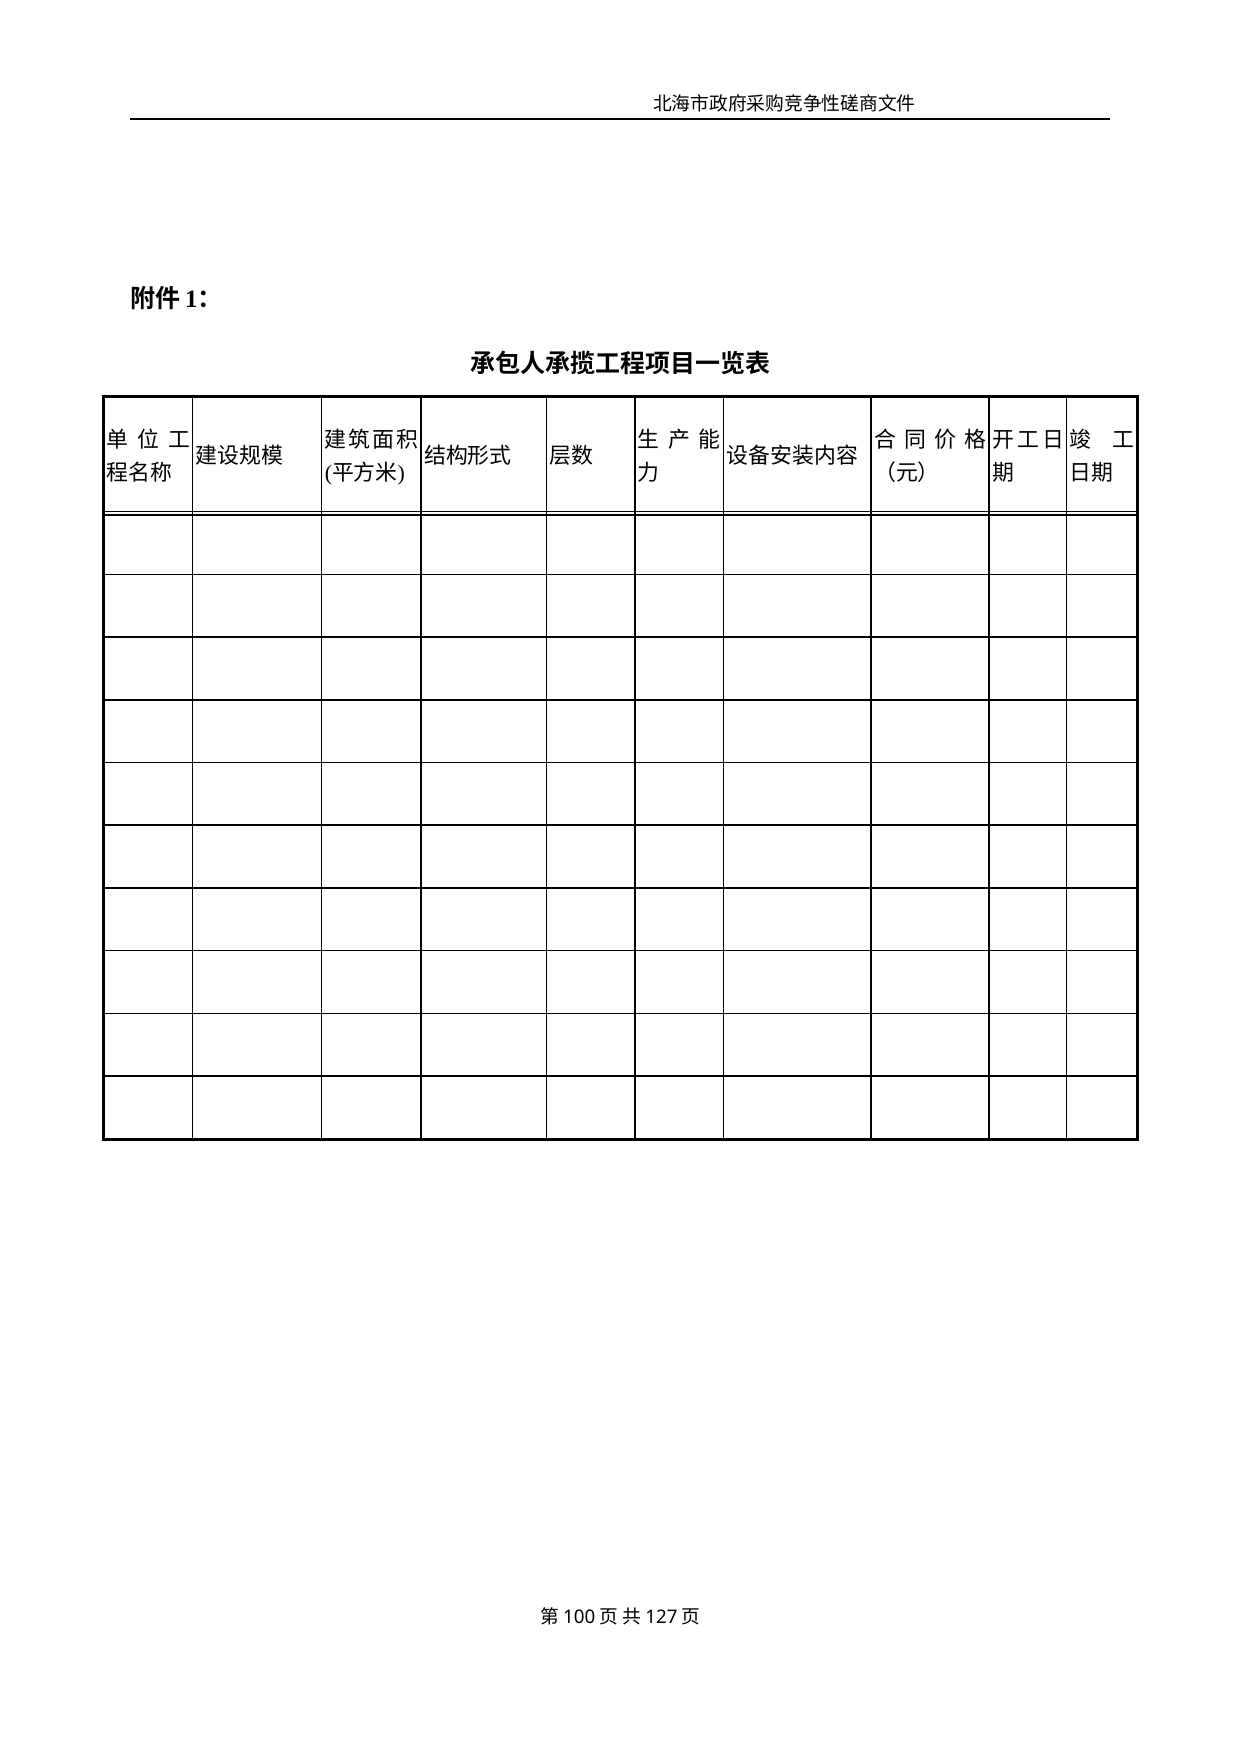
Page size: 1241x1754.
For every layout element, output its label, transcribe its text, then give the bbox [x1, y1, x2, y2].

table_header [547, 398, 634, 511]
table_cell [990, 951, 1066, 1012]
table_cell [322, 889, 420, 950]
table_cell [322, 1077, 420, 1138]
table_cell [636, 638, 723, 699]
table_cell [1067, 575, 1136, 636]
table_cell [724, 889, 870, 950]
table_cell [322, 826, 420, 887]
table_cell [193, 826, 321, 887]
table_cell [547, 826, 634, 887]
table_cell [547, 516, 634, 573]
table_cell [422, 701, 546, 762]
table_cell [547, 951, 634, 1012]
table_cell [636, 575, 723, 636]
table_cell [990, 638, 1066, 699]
text 承包人承揽工程项目一览表 [130, 329, 1110, 394]
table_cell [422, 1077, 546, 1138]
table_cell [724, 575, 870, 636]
text 附件1： [130, 264, 1110, 329]
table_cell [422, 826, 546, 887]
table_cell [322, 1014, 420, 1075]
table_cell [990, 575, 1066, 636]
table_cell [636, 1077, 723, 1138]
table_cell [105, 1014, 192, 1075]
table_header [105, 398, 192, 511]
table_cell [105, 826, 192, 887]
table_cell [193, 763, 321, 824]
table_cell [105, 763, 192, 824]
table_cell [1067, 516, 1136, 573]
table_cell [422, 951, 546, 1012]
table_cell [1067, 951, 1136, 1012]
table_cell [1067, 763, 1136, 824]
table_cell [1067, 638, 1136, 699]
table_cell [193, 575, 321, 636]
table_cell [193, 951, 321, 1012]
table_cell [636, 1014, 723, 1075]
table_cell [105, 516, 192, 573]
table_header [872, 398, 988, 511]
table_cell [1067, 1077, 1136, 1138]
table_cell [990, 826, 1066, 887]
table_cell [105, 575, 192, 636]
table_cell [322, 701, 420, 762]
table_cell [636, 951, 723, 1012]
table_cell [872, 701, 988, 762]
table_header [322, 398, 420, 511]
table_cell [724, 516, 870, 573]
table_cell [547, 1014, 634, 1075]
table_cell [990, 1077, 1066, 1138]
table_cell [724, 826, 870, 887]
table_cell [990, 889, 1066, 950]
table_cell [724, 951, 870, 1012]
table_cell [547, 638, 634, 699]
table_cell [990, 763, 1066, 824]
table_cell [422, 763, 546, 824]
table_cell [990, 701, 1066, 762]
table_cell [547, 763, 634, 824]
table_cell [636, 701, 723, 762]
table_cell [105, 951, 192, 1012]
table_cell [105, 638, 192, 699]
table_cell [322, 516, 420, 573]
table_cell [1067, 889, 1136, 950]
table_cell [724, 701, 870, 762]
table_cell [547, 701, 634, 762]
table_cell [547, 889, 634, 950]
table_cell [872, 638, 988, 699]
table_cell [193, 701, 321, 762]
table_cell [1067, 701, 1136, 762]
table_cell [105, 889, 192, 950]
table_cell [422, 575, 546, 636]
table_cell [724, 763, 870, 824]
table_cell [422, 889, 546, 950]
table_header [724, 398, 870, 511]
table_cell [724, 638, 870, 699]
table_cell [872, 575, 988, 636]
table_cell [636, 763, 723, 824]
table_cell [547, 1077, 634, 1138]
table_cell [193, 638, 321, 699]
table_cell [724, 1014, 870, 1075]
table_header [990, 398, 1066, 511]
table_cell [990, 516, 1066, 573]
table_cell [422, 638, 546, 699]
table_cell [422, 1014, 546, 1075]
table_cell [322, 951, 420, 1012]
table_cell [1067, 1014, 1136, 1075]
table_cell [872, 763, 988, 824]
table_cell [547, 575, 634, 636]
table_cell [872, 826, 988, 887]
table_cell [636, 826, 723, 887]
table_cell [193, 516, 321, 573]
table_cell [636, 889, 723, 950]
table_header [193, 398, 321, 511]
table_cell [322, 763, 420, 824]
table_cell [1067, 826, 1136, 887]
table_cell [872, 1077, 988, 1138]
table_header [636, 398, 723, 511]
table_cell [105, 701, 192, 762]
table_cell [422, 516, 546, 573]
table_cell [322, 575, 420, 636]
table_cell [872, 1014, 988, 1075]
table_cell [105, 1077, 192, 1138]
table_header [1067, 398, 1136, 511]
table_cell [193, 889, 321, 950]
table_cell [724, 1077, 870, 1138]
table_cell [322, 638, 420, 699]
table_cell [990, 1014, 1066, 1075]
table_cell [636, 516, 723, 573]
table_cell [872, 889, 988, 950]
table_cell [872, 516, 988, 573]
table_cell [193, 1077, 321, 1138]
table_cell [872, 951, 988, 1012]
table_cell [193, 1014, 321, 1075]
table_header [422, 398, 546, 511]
